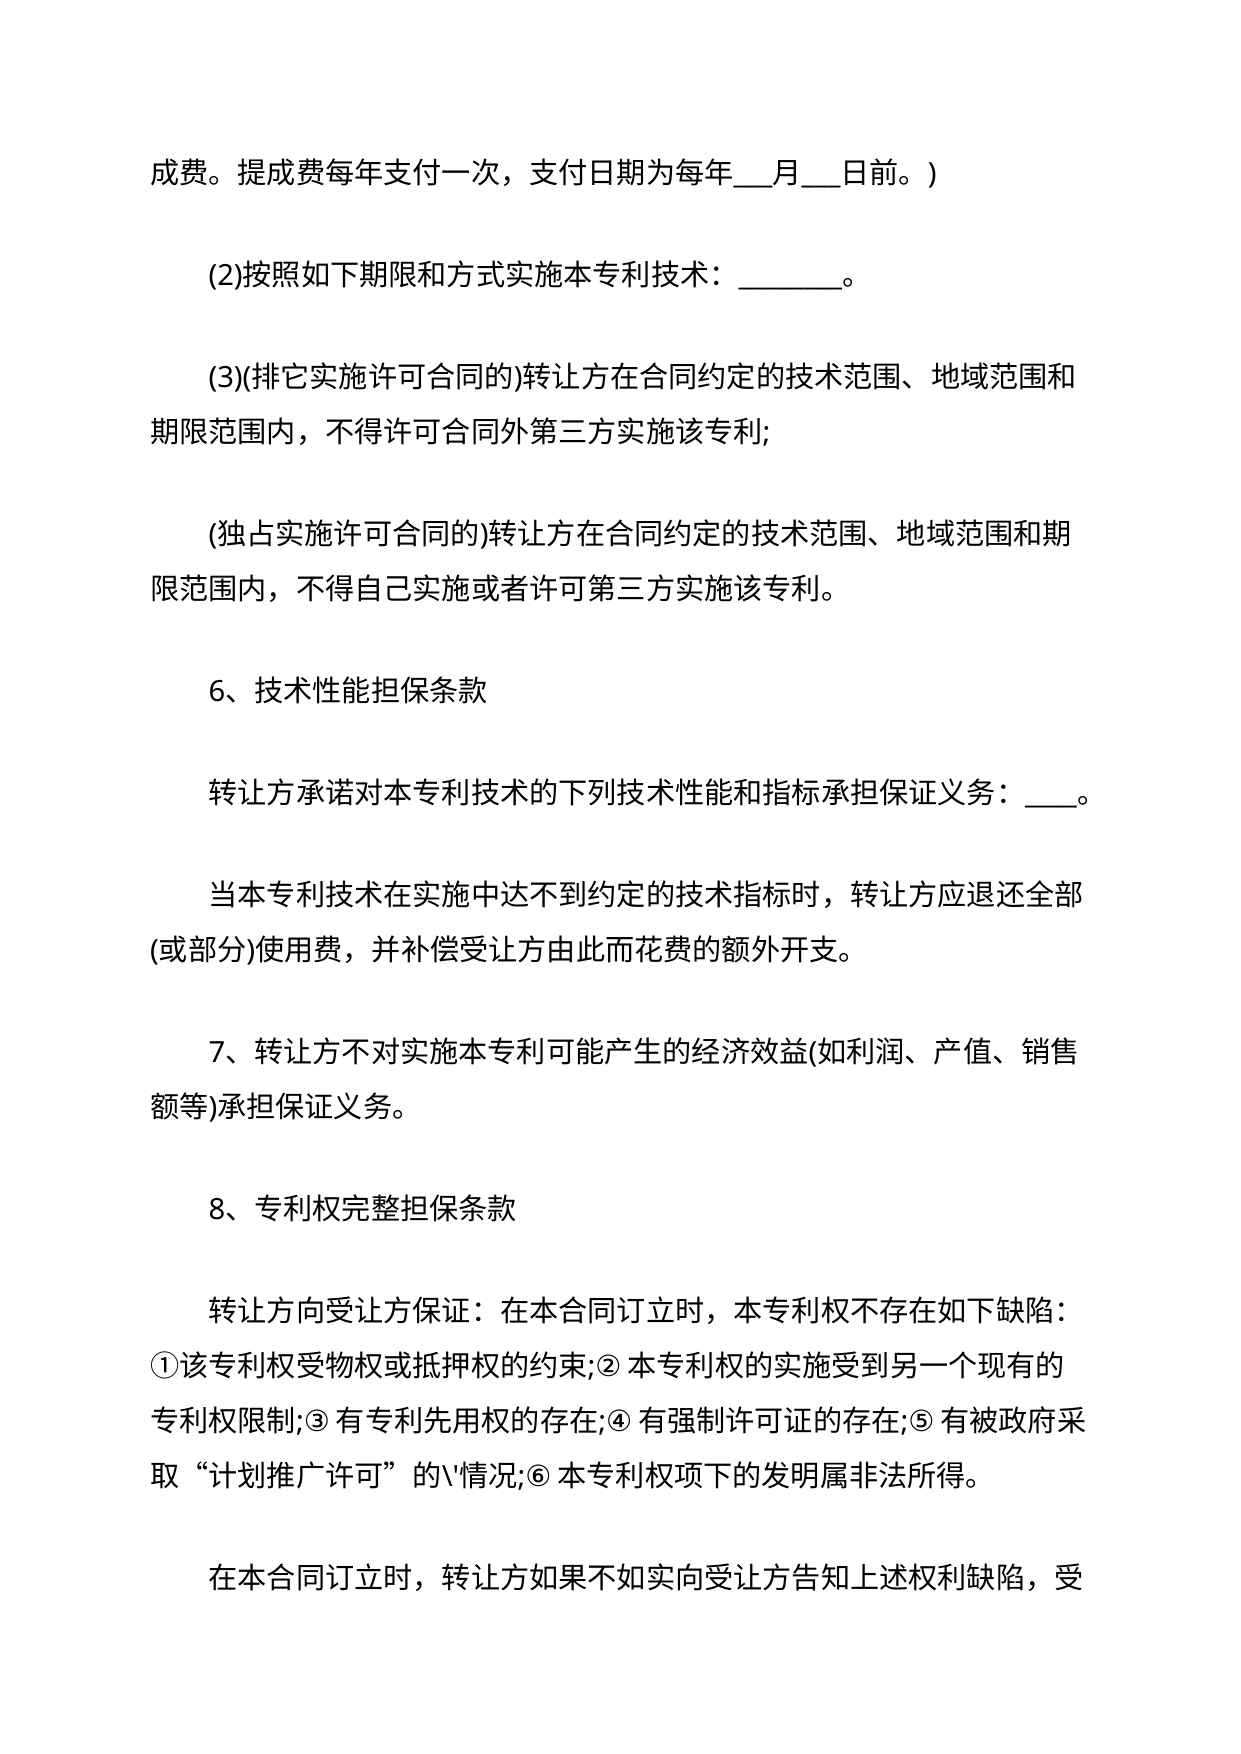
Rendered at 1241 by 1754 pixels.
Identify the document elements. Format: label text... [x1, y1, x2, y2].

text 当本专利技术在实施中达不到约定的技术指标时，转让方应退还全部(或部分)使用费，并补偿受让方由此而花费的额外开支。 [150, 872, 1090, 969]
text 8、专利权完整担保条款 [150, 1186, 1090, 1228]
text 转让方承诺对本专利技术的下列技术性能和指标承担保证义务：____。 [150, 770, 1090, 812]
text (3)(排它实施许可合同的)转让方在合同约定的技术范围、地域范围和期限范围内，不得许可合同外第三方实施该专利; [150, 354, 1090, 451]
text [150, 1554, 1090, 1597]
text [150, 150, 1090, 192]
text 6、技术性能担保条款 [150, 668, 1090, 710]
text (2)按照如下期限和方式实施本专利技术：________。 [150, 252, 1090, 294]
text (独占实施许可合同的)转让方在合同约定的技术范围、地域范围和期限范围内，不得自己实施或者许可第三方实施该专利。 [150, 511, 1090, 608]
text 7、转让方不对实施本专利可能产生的经济效益(如利润、产值、销售额等)承担保证义务。 [150, 1028, 1090, 1126]
text 转让方向受让方保证：在本合同订立时，本专利权不存在如下缺陷：①该专利权受物权或抵押权的约束;②本专利权的实施受到另一个现有的专利权限制;③有专利先用权的存在;④有强制许可证的存在;⑤有被政府采取“计划推广许可”的\'情况;⑥本专利权项下的发明属非法所得。 [150, 1287, 1090, 1495]
